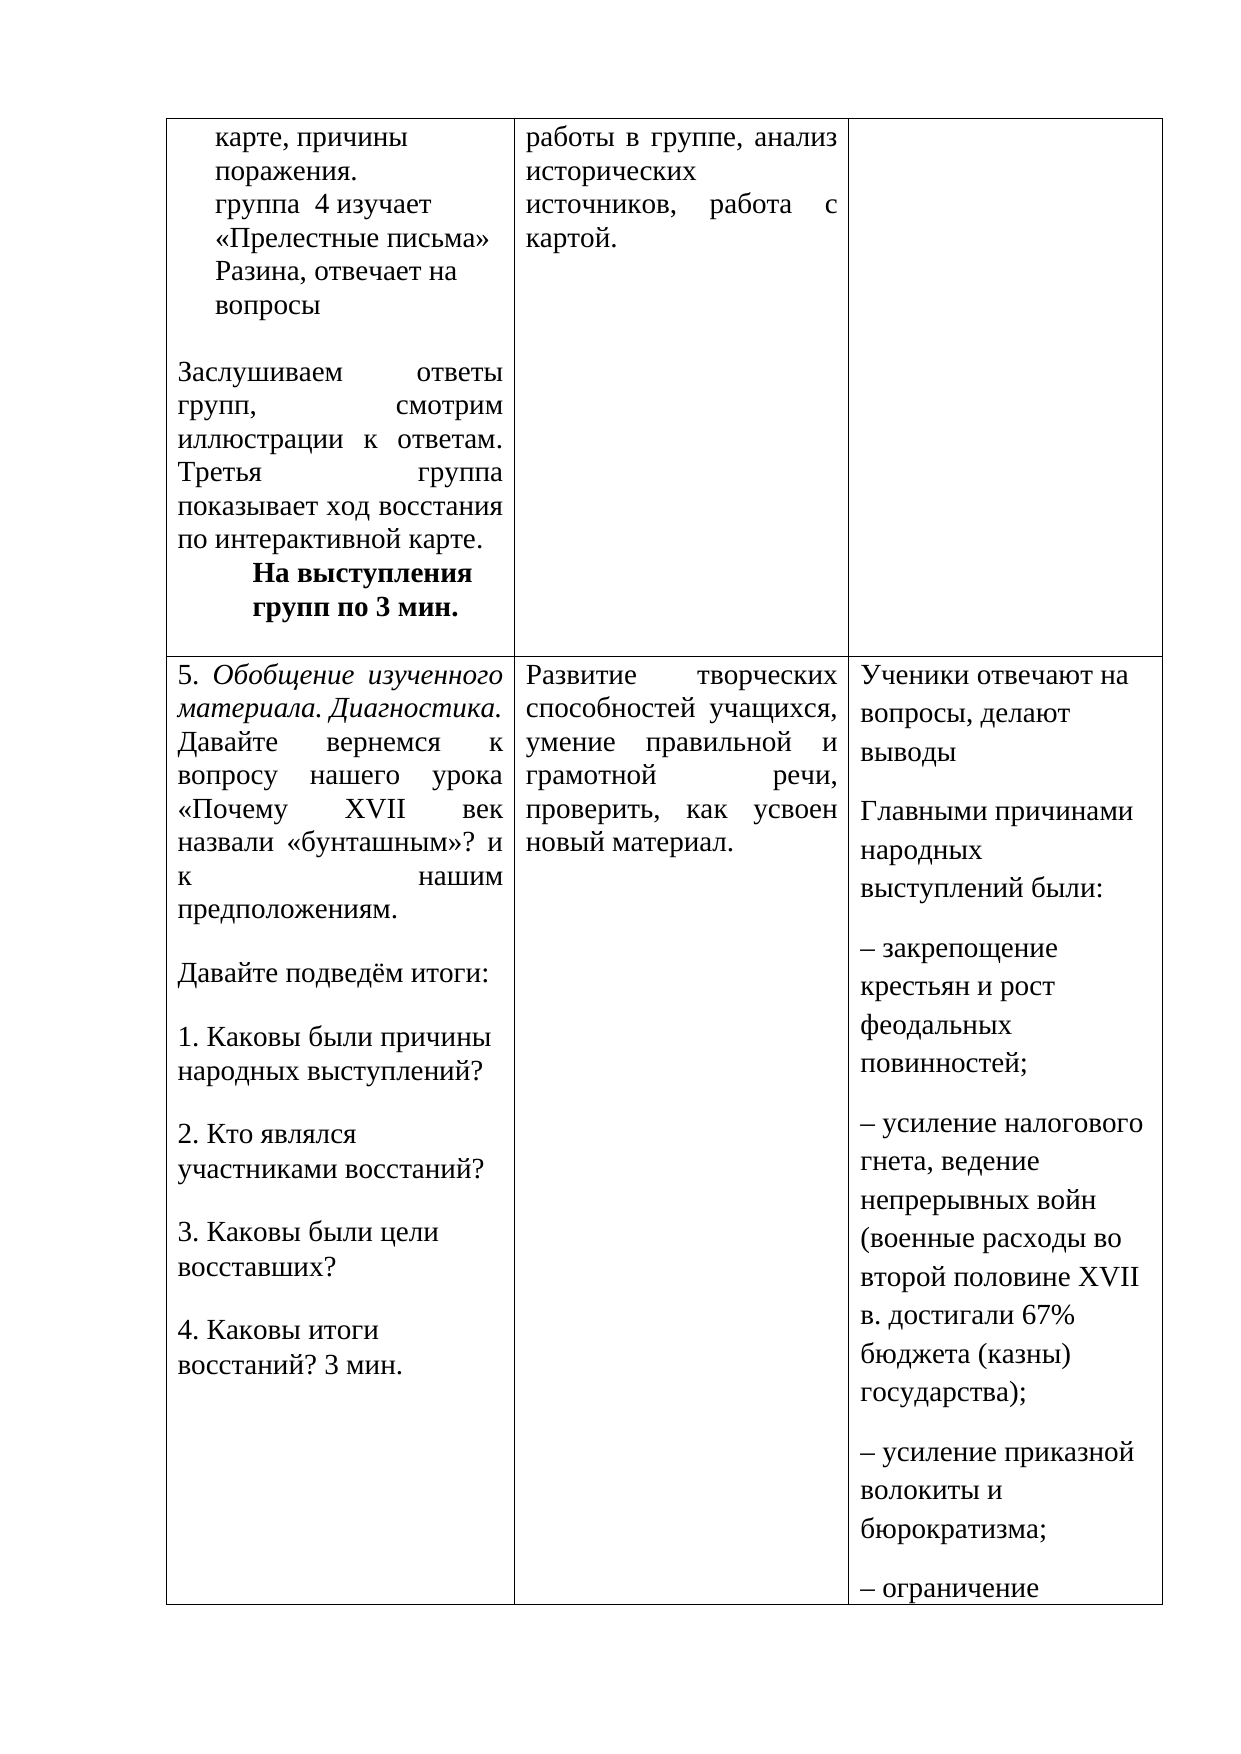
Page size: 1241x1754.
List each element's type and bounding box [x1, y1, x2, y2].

table_cell [515, 119, 848, 656]
table_cell [167, 119, 514, 656]
table_cell [515, 657, 848, 1604]
table_cell [849, 657, 1162, 1604]
table_cell [167, 657, 514, 1604]
table_cell [849, 119, 1162, 656]
